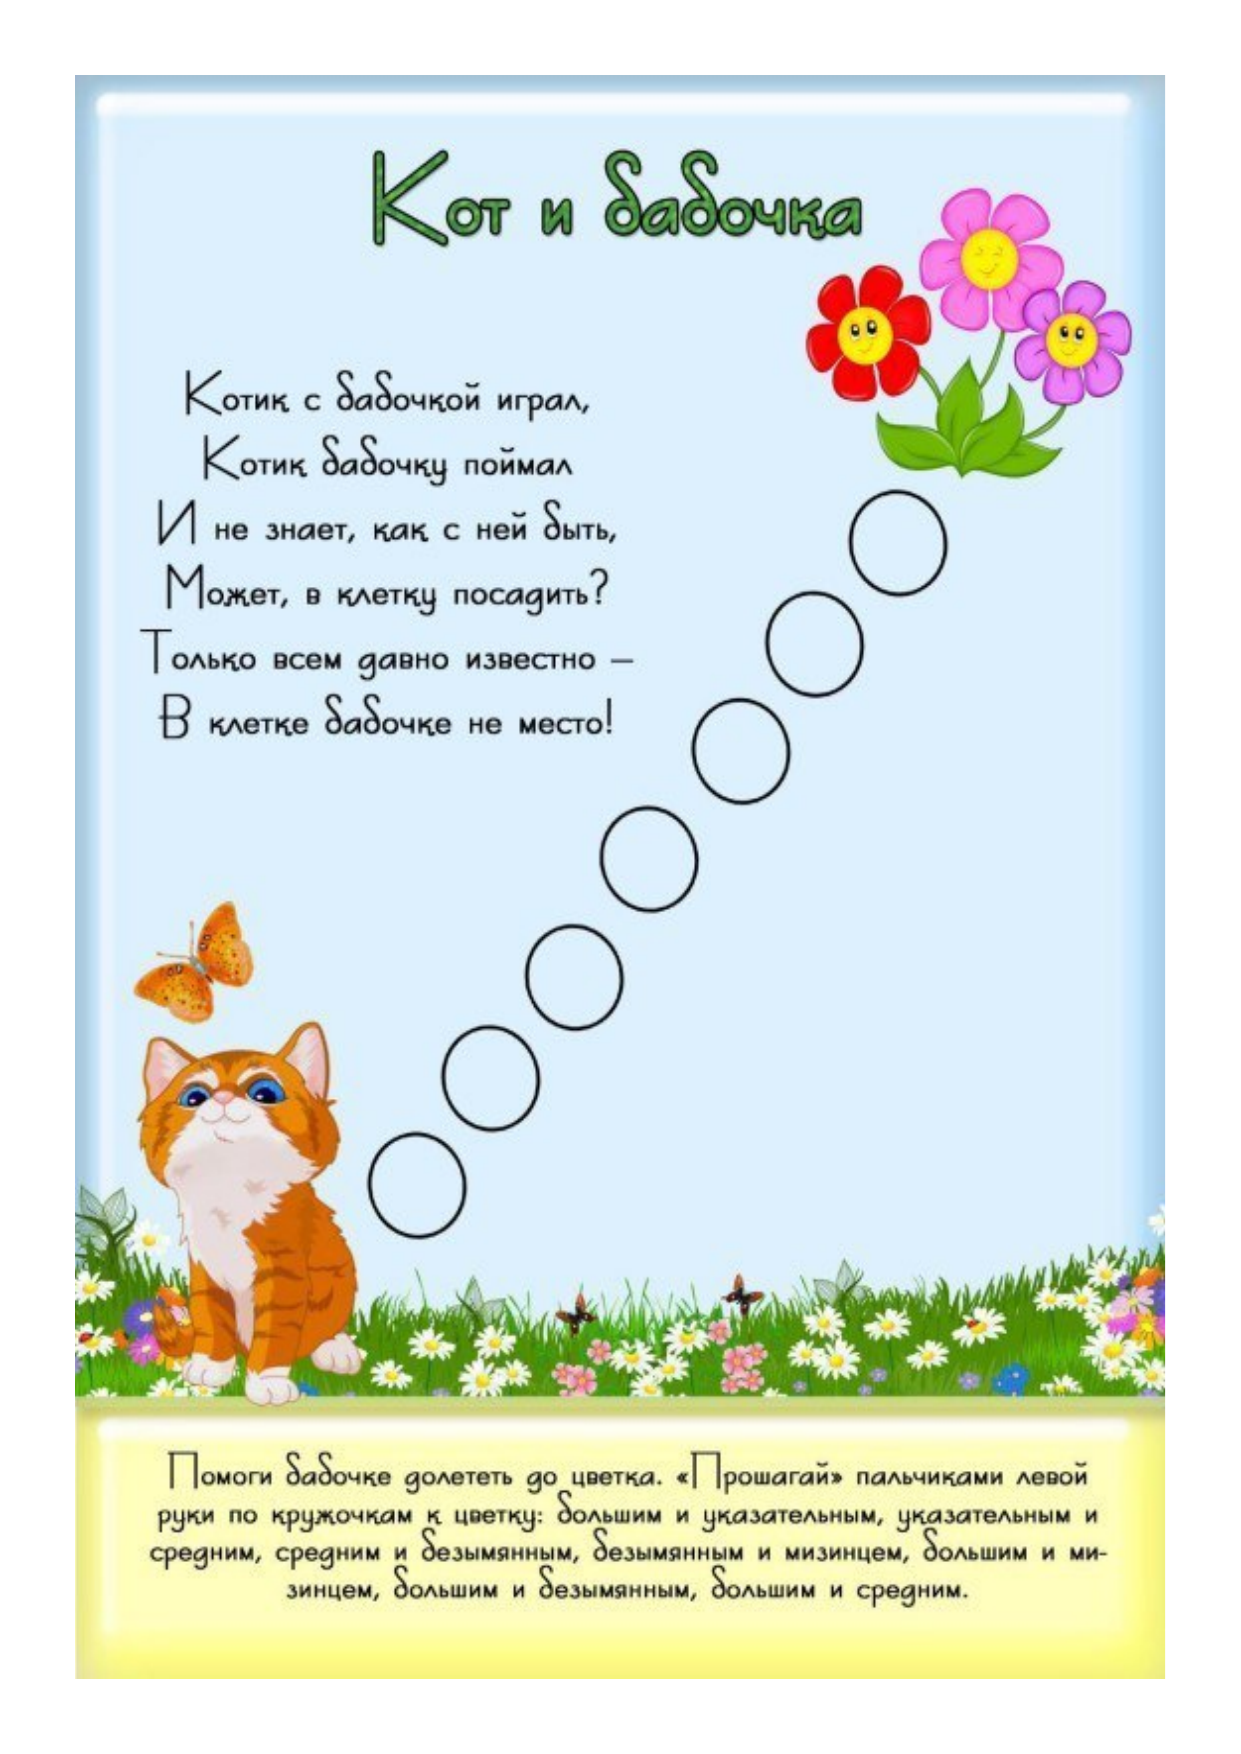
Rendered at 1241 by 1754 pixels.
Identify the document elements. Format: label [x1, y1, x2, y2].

picture [75, 75, 1166, 1679]
